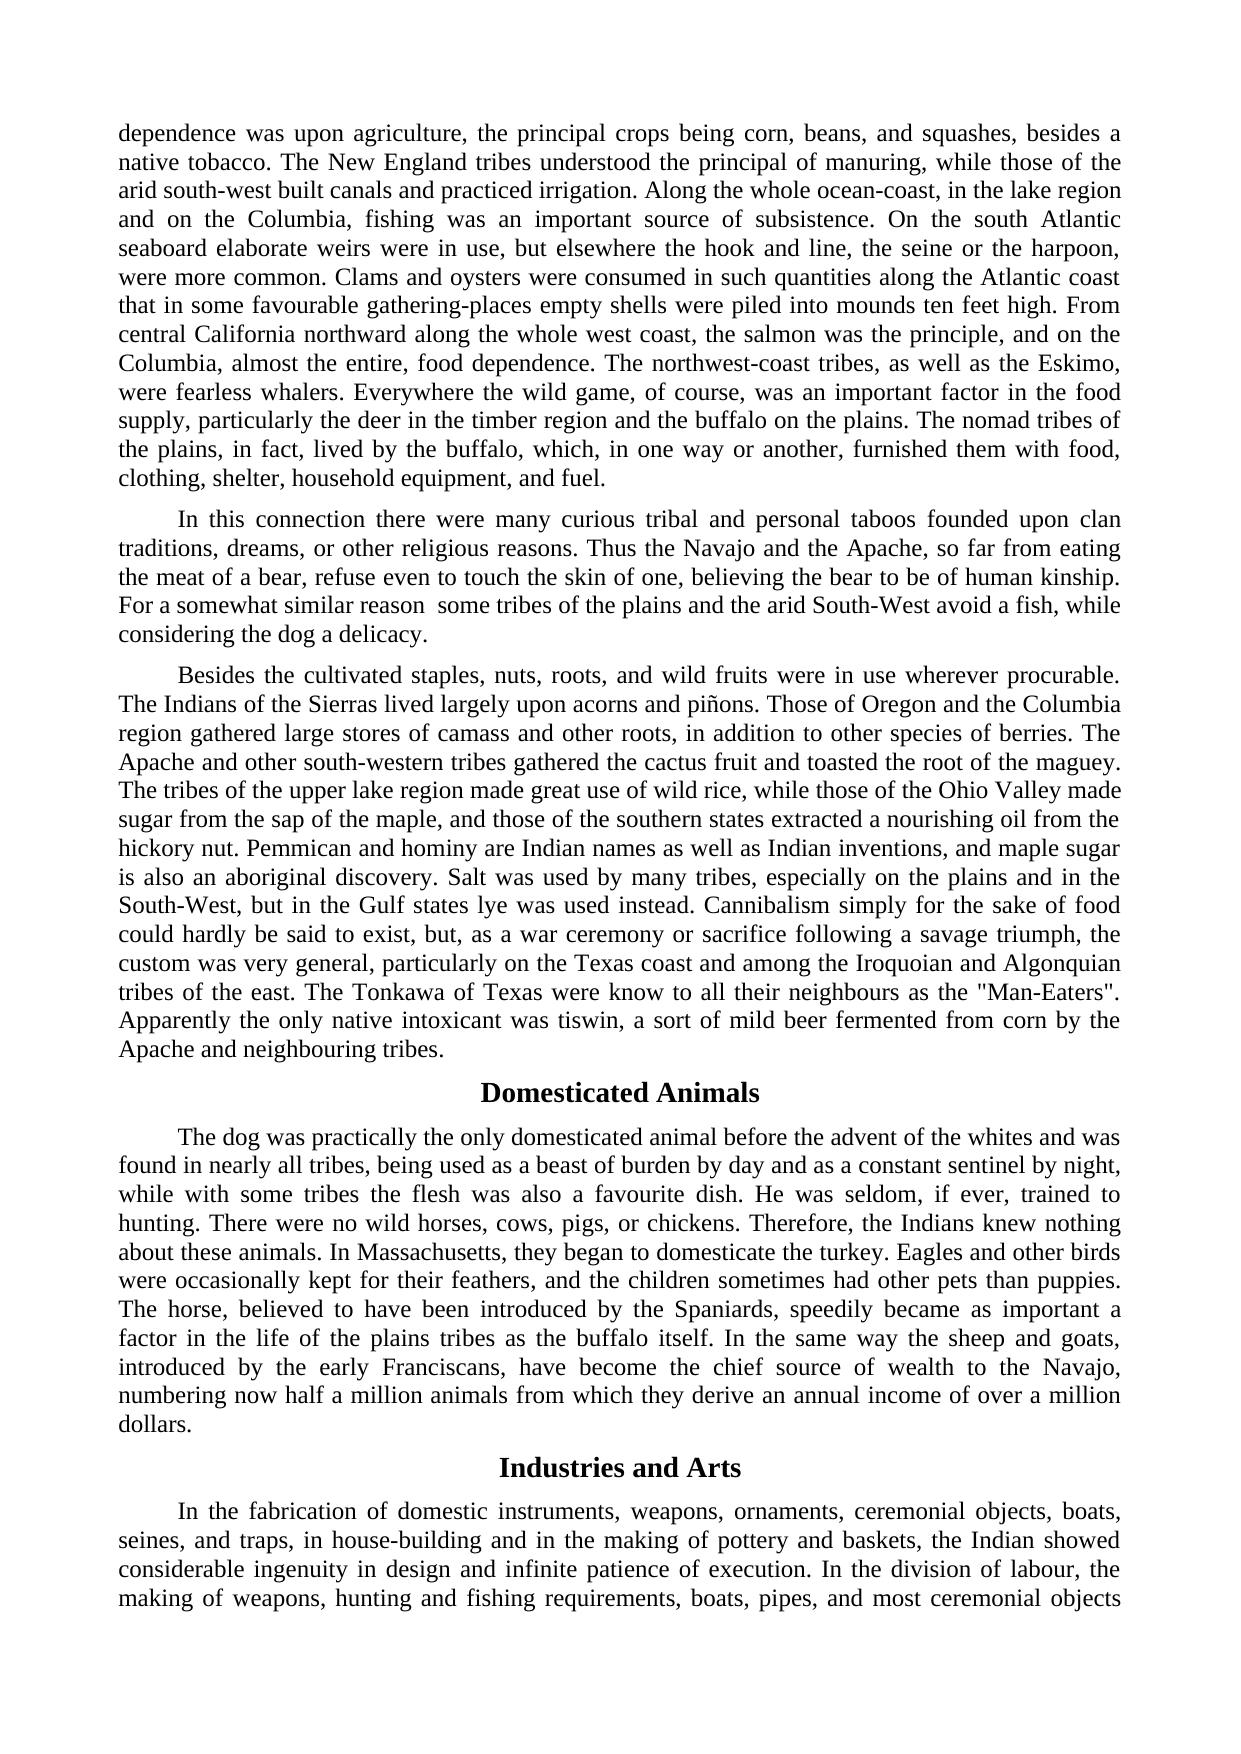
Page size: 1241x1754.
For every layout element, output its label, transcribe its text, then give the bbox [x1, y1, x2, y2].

text In this connection there were many curious tribal and personal taboos founded upon clan traditions, dreams, or other religious reasons. Thus the Navajo and the Apache, so far from eating the meat of a bear, refuse even to touch the skin of one, believing the bear to be of human kinship. For a somewhat similar reason some tribes of the plains and the arid South-West avoid a fish, while considering the dog a delicacy. [118, 504, 1122, 648]
text The dog was practically the only domesticated animal before the advent of the whites and was found in nearly all tribes, being used as a beast of burden by day and as a constant sentinel by night, while with some tribes the flesh was also a favourite dish. He was seldom, if ever, trained to hunting. There were no wild horses, cows, pigs, or chickens. Therefore, the Indians knew nothing about these animals. In Massachusetts, they began to domesticate the turkey. Eagles and other birds were occasionally kept for their feathers, and the children sometimes had other pets than puppies. The horse, believed to have been introduced by the Spaniards, speedily became as important a factor in the life of the plains tribes as the buffalo itself. In the same way the sheep and goats, introduced by the early Franciscans, have become the chief source of wealth to the Navajo, numbering now half a million animals from which they derive an annual income of over a million dollars. [118, 1122, 1122, 1438]
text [118, 1496, 1122, 1611]
text Besides the cultivated staples, nuts, roots, and wild fruits were in use wherever procurable. The Indians of the Sierras lived largely upon acorns and piñons. Those of Oregon and the Columbia region gathered large stores of camass and other roots, in addition to other species of berries. The Apache and other south-western tribes gathered the cactus fruit and toasted the root of the maguey. The tribes of the upper lake region made great use of wild rice, while those of the Ohio Valley made sugar from the sap of the maple, and those of the southern states extracted a nourishing oil from the hickory nut. Pemmican and hominy are Indian names as well as Indian inventions, and maple sugar is also an aboriginal discovery. Salt was used by many tribes, especially on the plains and in the South-West, but in the Gulf states lye was used instead. Cannibalism simply for the sake of food could hardly be said to exist, but, as a war ceremony or sacrifice following a savage triumph, the custom was very general, particularly on the Texas coast and among the Iroquoian and Algonquian tribes of the east. The Tonkawa of Texas were know to all their neighbours as the "Man-Eaters". Apparently the only native intoxicant was tiswin, a sort of mild beer fermented from corn by the Apache and neighbouring tribes. [118, 661, 1122, 1063]
text Domesticated Animals [118, 1076, 1122, 1109]
text Industries and Arts [118, 1450, 1122, 1484]
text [118, 118, 1122, 492]
